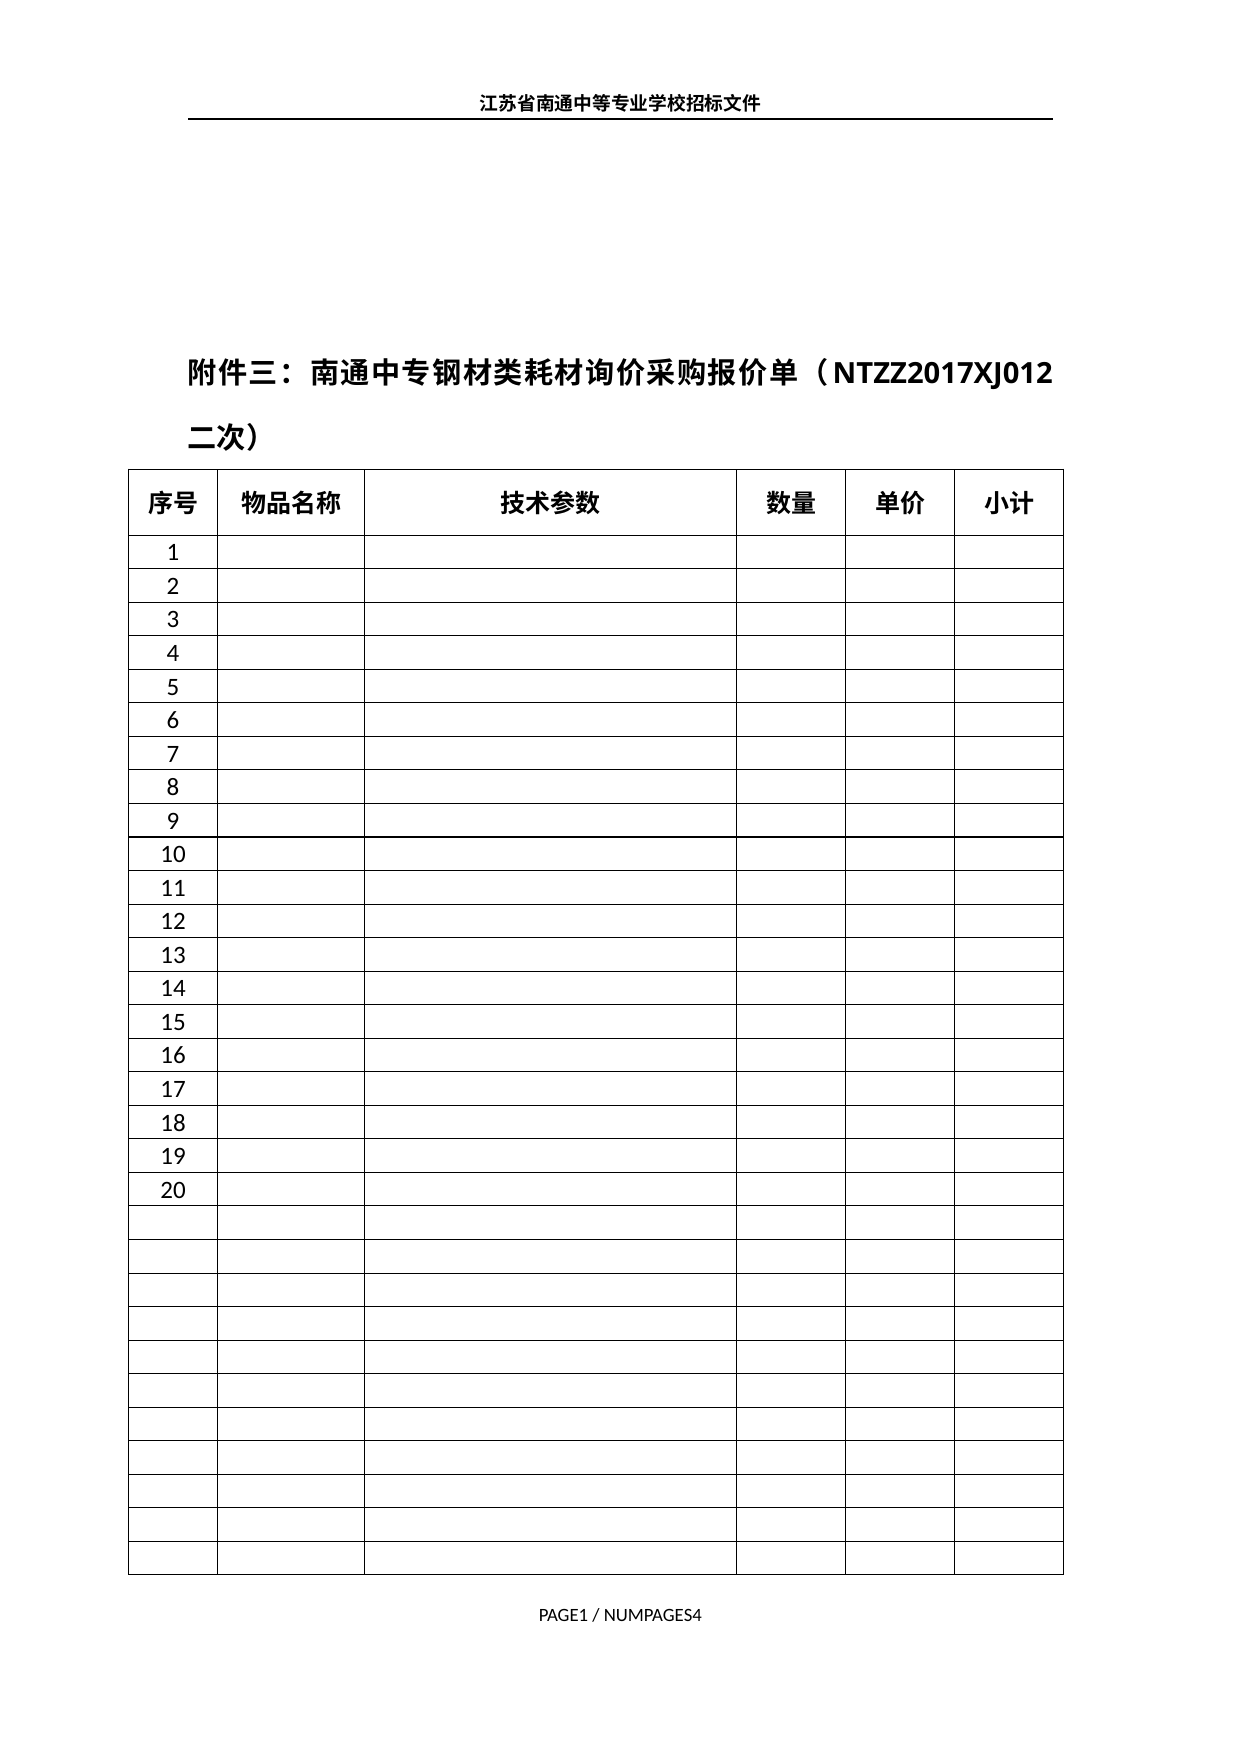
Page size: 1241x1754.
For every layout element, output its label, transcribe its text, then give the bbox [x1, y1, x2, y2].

table_cell [353, 737, 364, 769]
table_cell 2 [129, 569, 217, 602]
table_cell [365, 1475, 736, 1507]
text 附件三：南通中专钢材类耗材询价采购报价单（NTZZ2017XJ012二次） [187, 338, 1053, 468]
table_cell [955, 603, 1063, 635]
table_cell [365, 1240, 736, 1272]
table_cell [365, 1307, 736, 1339]
table_cell 18 [129, 1106, 217, 1138]
table_cell [955, 1341, 1063, 1373]
table_cell [365, 871, 736, 903]
table_cell [365, 938, 736, 971]
table_cell 15 [129, 1005, 217, 1038]
table_cell [955, 670, 1063, 702]
table_cell [737, 1039, 845, 1071]
table_cell [365, 737, 736, 769]
table_cell [846, 938, 954, 971]
table_cell [955, 703, 1063, 736]
table_cell 11 [129, 871, 217, 903]
table_cell [737, 1542, 845, 1574]
table_cell [365, 1206, 736, 1239]
table_cell [737, 1106, 845, 1138]
table_cell [218, 1542, 228, 1574]
table_cell [846, 972, 954, 1004]
table_cell [737, 1441, 845, 1474]
table_cell [737, 1206, 845, 1239]
table_cell [129, 1542, 217, 1574]
table_cell [737, 1139, 845, 1172]
table_cell [955, 1072, 1063, 1105]
table_cell [846, 1341, 954, 1373]
table_cell [218, 536, 364, 568]
table_cell [846, 703, 954, 736]
table_cell [353, 1139, 364, 1172]
table_cell [955, 838, 1063, 870]
table_cell 10 [129, 838, 217, 870]
table_cell [218, 1408, 228, 1440]
table_header 单价 [846, 470, 954, 534]
table_cell [365, 1441, 736, 1474]
table_cell [737, 1072, 845, 1105]
table_cell [846, 1542, 954, 1574]
table_cell [737, 804, 845, 836]
table_cell [218, 636, 364, 669]
table_cell [737, 938, 845, 971]
table_cell 6 [129, 703, 217, 736]
table_cell [353, 1173, 364, 1205]
table_cell [365, 1005, 736, 1038]
table_cell [955, 1139, 1063, 1172]
table_cell [846, 1374, 954, 1407]
table_cell 3 [129, 603, 217, 635]
table_cell [218, 972, 228, 1004]
table_cell 7 [129, 737, 217, 769]
table_cell [955, 972, 1063, 1004]
table_cell [218, 1005, 228, 1038]
table_cell [846, 1106, 954, 1138]
table_cell [737, 1240, 845, 1272]
table_cell [365, 703, 736, 736]
table_cell [129, 1307, 217, 1339]
table_cell [353, 1274, 364, 1306]
table_cell [846, 603, 954, 635]
table_cell [846, 1307, 954, 1339]
table_cell [353, 1106, 364, 1138]
table_cell [365, 1508, 736, 1541]
table_cell [955, 1005, 1063, 1038]
table_cell [846, 1139, 954, 1172]
table_cell [365, 1374, 736, 1407]
table_cell [846, 636, 954, 669]
table_cell [365, 1274, 736, 1306]
table_cell [218, 1106, 228, 1138]
table_cell [365, 1072, 736, 1105]
table_cell [737, 838, 845, 870]
table_cell [846, 1072, 954, 1105]
table_cell [955, 770, 1063, 803]
table_cell [846, 737, 954, 769]
table_cell [353, 1240, 364, 1272]
table_cell [846, 1508, 954, 1541]
table_cell [218, 1441, 228, 1474]
table_cell [737, 1173, 845, 1205]
table_header 小计 [955, 470, 1063, 534]
table_cell [218, 670, 364, 702]
table_cell [846, 569, 954, 602]
table_cell [737, 871, 845, 903]
table_cell [129, 1441, 217, 1474]
table_cell [353, 1039, 364, 1071]
table_cell [846, 1240, 954, 1272]
table_cell [955, 1408, 1063, 1440]
table_cell [955, 1173, 1063, 1205]
table_cell [737, 1508, 845, 1541]
table_cell [955, 1307, 1063, 1339]
table_cell [737, 569, 845, 602]
table_cell [737, 1374, 845, 1407]
table_cell [955, 1206, 1063, 1239]
table_cell [218, 1274, 228, 1306]
table_cell [737, 603, 845, 635]
table_cell [955, 569, 1063, 602]
table_cell [955, 1106, 1063, 1138]
table_cell [955, 938, 1063, 971]
table_cell [353, 1374, 364, 1407]
table_cell [846, 1005, 954, 1038]
table_cell 8 [129, 770, 217, 803]
table_cell [737, 1408, 845, 1440]
table_cell [846, 1039, 954, 1071]
table_cell [365, 972, 736, 1004]
table_cell [129, 1508, 217, 1541]
table_cell [846, 770, 954, 803]
table_header 技术参数 [365, 470, 736, 534]
table_cell [365, 603, 736, 635]
table_cell [353, 1206, 364, 1239]
table_cell [365, 1106, 736, 1138]
table_cell [365, 536, 736, 568]
table_cell [353, 938, 364, 971]
table_cell [218, 905, 364, 937]
table_cell [365, 1139, 736, 1172]
table_cell [218, 1173, 228, 1205]
table_cell [353, 1441, 364, 1474]
table_cell [846, 905, 954, 937]
table_cell 13 [129, 938, 217, 971]
table_cell [737, 1005, 845, 1038]
table_cell [737, 905, 845, 937]
table_cell [129, 1341, 217, 1373]
table_cell 5 [129, 670, 217, 702]
table_cell [365, 905, 736, 937]
table_cell [737, 770, 845, 803]
table_cell [737, 670, 845, 702]
table_cell [737, 536, 845, 568]
table_cell [955, 1441, 1063, 1474]
table_cell [737, 1475, 845, 1507]
table_cell [955, 1039, 1063, 1071]
table_cell [365, 804, 736, 836]
table_cell [365, 670, 736, 702]
table_cell [846, 838, 954, 870]
table_cell 1 [129, 536, 217, 568]
table_cell [218, 770, 228, 803]
table_cell [365, 1542, 736, 1574]
table_cell 12 [129, 905, 217, 937]
table_cell [129, 1240, 217, 1272]
table_cell [737, 737, 845, 769]
table_cell [353, 1341, 364, 1373]
table_cell [353, 1072, 364, 1105]
table_cell [353, 1508, 364, 1541]
table_cell [737, 703, 845, 736]
table_cell [846, 1408, 954, 1440]
table_cell [218, 1508, 228, 1541]
table_cell [218, 804, 364, 836]
table_cell [353, 703, 364, 736]
table_cell 9 [129, 804, 217, 836]
table_cell 20 [129, 1173, 217, 1205]
table_cell [365, 1408, 736, 1440]
table_cell [955, 871, 1063, 903]
table_cell [218, 871, 364, 903]
table_cell [737, 1274, 845, 1306]
table_cell [218, 1139, 228, 1172]
table_cell [955, 1374, 1063, 1407]
table_cell [846, 1173, 954, 1205]
table_cell [846, 1206, 954, 1239]
table_cell [955, 536, 1063, 568]
table_cell [955, 636, 1063, 669]
table_cell [353, 1005, 364, 1038]
table_cell [218, 569, 364, 602]
table_cell [365, 1341, 736, 1373]
table_cell [353, 770, 364, 803]
table_cell [846, 1475, 954, 1507]
table_cell [365, 1173, 736, 1205]
table_cell [218, 703, 228, 736]
table_cell [353, 1542, 364, 1574]
table_cell [365, 636, 736, 669]
table_cell [218, 1206, 228, 1239]
table_cell [737, 1307, 845, 1339]
table_cell [365, 770, 736, 803]
table_cell 17 [129, 1072, 217, 1105]
table_cell [955, 1274, 1063, 1306]
table_cell [846, 871, 954, 903]
table_cell [737, 972, 845, 1004]
table_cell [218, 603, 364, 635]
table_cell [218, 1374, 228, 1407]
table_cell [846, 804, 954, 836]
table_cell [129, 1475, 217, 1507]
table_cell [129, 1408, 217, 1440]
table_cell [218, 1307, 228, 1339]
table_cell [955, 1475, 1063, 1507]
table_cell [846, 536, 954, 568]
table_cell [846, 1441, 954, 1474]
table_cell [955, 1542, 1063, 1574]
table_cell [129, 1274, 217, 1306]
table_cell [129, 1374, 217, 1407]
table_cell [737, 1341, 845, 1373]
table_cell [218, 838, 364, 870]
table_cell 4 [129, 636, 217, 669]
table_cell [365, 569, 736, 602]
table_cell [218, 1341, 228, 1373]
table_cell [218, 938, 228, 971]
table_cell [218, 737, 228, 769]
table_cell [353, 1475, 364, 1507]
table_cell [955, 1508, 1063, 1541]
table_header 数量 [737, 470, 845, 534]
table_cell [353, 1408, 364, 1440]
table_cell [955, 737, 1063, 769]
table_cell [353, 972, 364, 1004]
table_cell [846, 670, 954, 702]
table_cell [218, 1475, 228, 1507]
table_cell 19 [129, 1139, 217, 1172]
table_header 序号 [129, 470, 217, 534]
table_cell [218, 1072, 228, 1105]
table_cell [955, 1240, 1063, 1272]
table_cell 14 [129, 972, 217, 1004]
table_cell [365, 1039, 736, 1071]
table_cell [846, 1274, 954, 1306]
table_cell [218, 1039, 228, 1071]
table_cell [365, 838, 736, 870]
table_cell [955, 905, 1063, 937]
table_header 物品名称 [218, 470, 364, 534]
table_cell [737, 636, 845, 669]
table_cell [353, 1307, 364, 1339]
table_cell [218, 1240, 228, 1272]
table_cell [129, 1206, 217, 1239]
table_cell [955, 804, 1063, 836]
table_cell 16 [129, 1039, 217, 1071]
